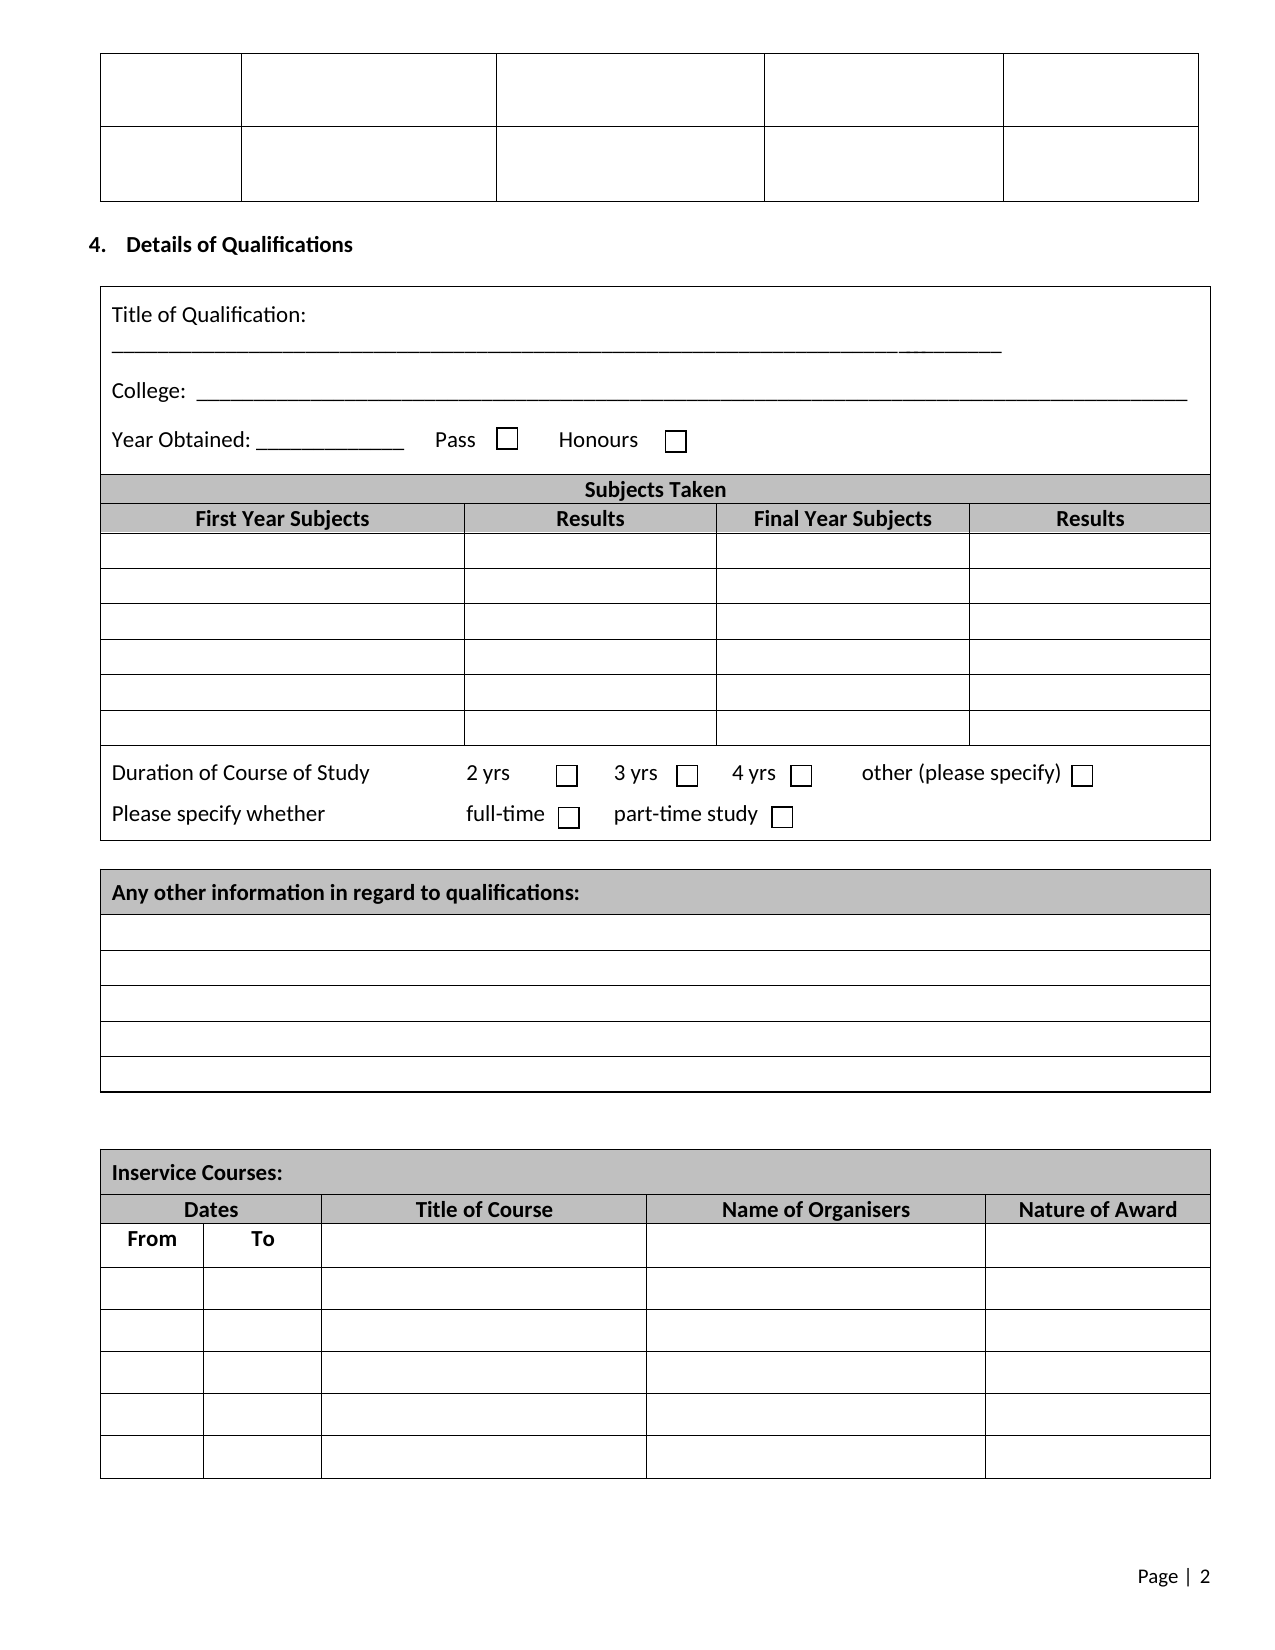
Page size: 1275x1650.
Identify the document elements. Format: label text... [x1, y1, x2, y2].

table_cell [101, 675, 464, 709]
table_cell [970, 640, 1210, 674]
table_cell [101, 1022, 1210, 1056]
table_cell [1004, 127, 1198, 201]
table_cell [101, 569, 464, 603]
table_cell Dates [101, 1195, 321, 1223]
table_cell [647, 1268, 985, 1309]
table_cell Results [465, 504, 716, 532]
table_cell [101, 951, 1210, 985]
table_cell [1004, 54, 1198, 126]
table_cell [242, 54, 496, 126]
table_cell [322, 1268, 646, 1309]
table_cell [322, 1352, 646, 1393]
table_cell [101, 986, 1210, 1021]
table_cell [647, 1310, 985, 1351]
table_cell [204, 1352, 321, 1393]
table_cell [204, 1436, 321, 1477]
table_cell [242, 127, 496, 201]
table_cell [101, 604, 464, 639]
table_cell [204, 1310, 321, 1351]
table_cell [647, 1224, 985, 1267]
table_cell [101, 711, 464, 745]
table_cell [970, 534, 1210, 568]
table_cell Subjects Taken [101, 475, 1210, 503]
table_cell [970, 604, 1210, 639]
table_cell [101, 534, 464, 568]
table_cell [970, 675, 1210, 709]
list Details of Qualifications [89, 230, 1186, 258]
table_cell [101, 1352, 203, 1393]
table_cell [465, 640, 716, 674]
table_header Title of Qualification: _______________________________________________________________________________ College: _______________________________________________________________________________________ Year Obtained: _____________ Pass Honours [101, 287, 1210, 474]
table_cell [465, 534, 716, 568]
table_cell To [204, 1224, 321, 1267]
table_cell [101, 1310, 203, 1351]
table_cell [765, 127, 1003, 201]
table_cell [717, 569, 969, 603]
table_cell [101, 1394, 203, 1435]
table_cell [322, 1310, 646, 1351]
table_cell [647, 1436, 985, 1477]
table_cell [497, 127, 764, 201]
table_cell [970, 569, 1210, 603]
table_cell [204, 1268, 321, 1309]
table_cell [101, 915, 1210, 950]
table_cell [986, 1436, 1210, 1477]
table_cell [465, 675, 716, 709]
table_cell [101, 1057, 1210, 1091]
table_cell [717, 604, 969, 639]
table_header Inservice Courses: [101, 1150, 1210, 1194]
table_cell [204, 1394, 321, 1435]
table_cell [986, 1268, 1210, 1309]
table_cell [101, 1268, 203, 1309]
table_cell [497, 54, 764, 126]
table_cell [101, 640, 464, 674]
table_cell [717, 534, 969, 568]
table_cell Name of Organisers [647, 1195, 985, 1223]
table_cell [765, 54, 1003, 126]
table_cell [465, 604, 716, 639]
table_cell First Year Subjects [101, 504, 464, 532]
table_cell [717, 675, 969, 709]
table_cell Final Year Subjects [717, 504, 969, 532]
table_cell [647, 1352, 985, 1393]
table_cell [465, 711, 716, 745]
table_cell Title of Course [322, 1195, 646, 1223]
table_cell [717, 711, 969, 745]
table_cell [717, 640, 969, 674]
table_cell [986, 1394, 1210, 1435]
table_cell [465, 569, 716, 603]
table_cell [322, 1436, 646, 1477]
table_cell [101, 127, 241, 201]
table_cell [101, 54, 241, 126]
table_cell Results [970, 504, 1210, 532]
table_cell [970, 711, 1210, 745]
table_cell [101, 1436, 203, 1477]
table_header Any other information in regard to qualifications: [101, 870, 1210, 914]
table_cell [986, 1310, 1210, 1351]
table_cell Duration of Course of Study 2 yrs 3 yrs 4 yrs other (please specify) Please specify whether full-time part-time study [101, 746, 1210, 839]
table_cell [322, 1224, 646, 1267]
table_cell [986, 1352, 1210, 1393]
table_cell [986, 1224, 1210, 1267]
table_cell Nature of Award [986, 1195, 1210, 1223]
table_cell [647, 1394, 985, 1435]
table_cell From [101, 1224, 203, 1267]
table_cell [322, 1394, 646, 1435]
